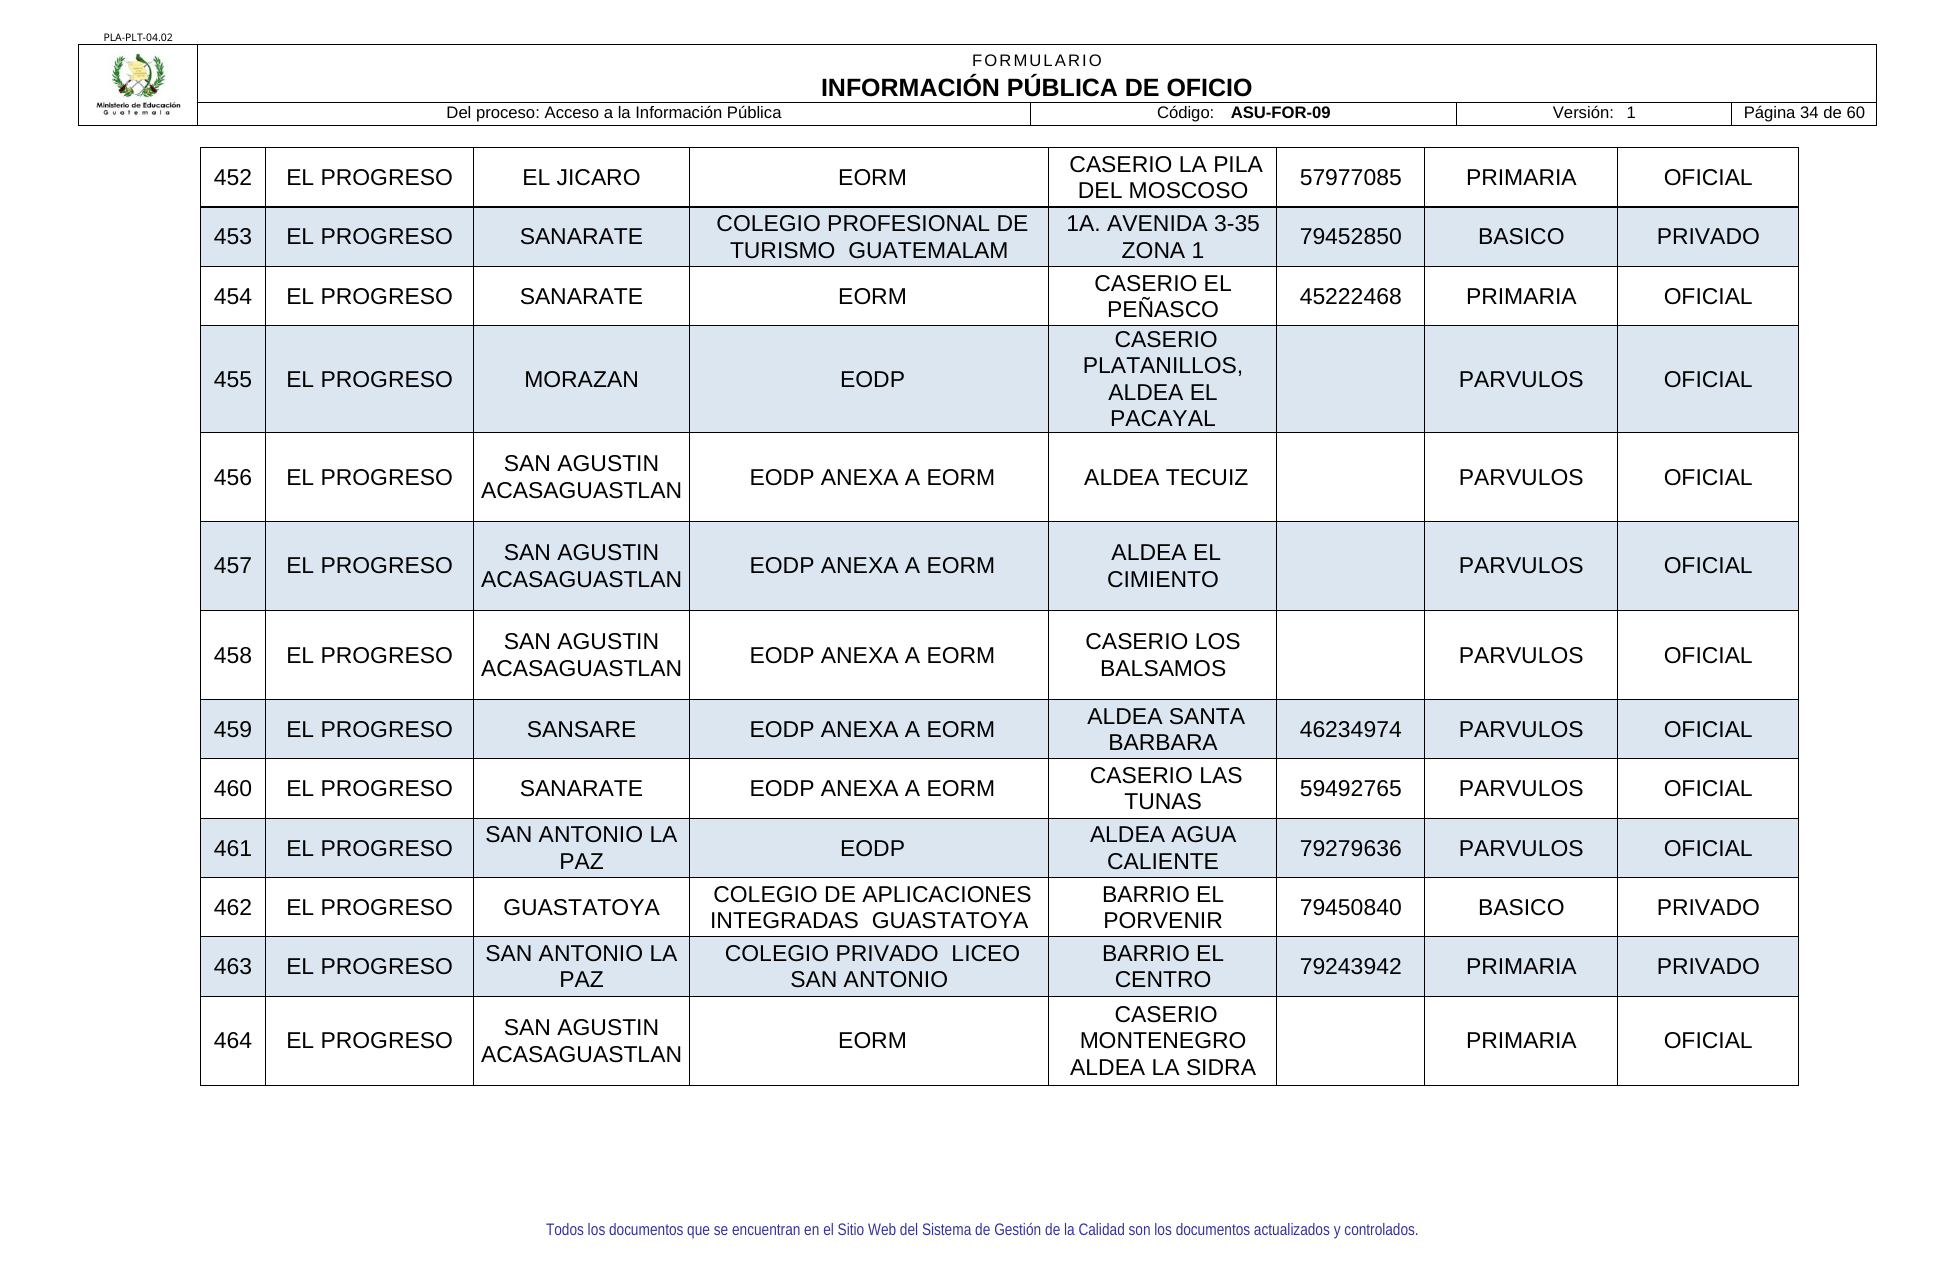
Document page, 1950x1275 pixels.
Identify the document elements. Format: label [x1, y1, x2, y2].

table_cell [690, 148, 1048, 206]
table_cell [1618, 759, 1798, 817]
picture [95, 51, 181, 117]
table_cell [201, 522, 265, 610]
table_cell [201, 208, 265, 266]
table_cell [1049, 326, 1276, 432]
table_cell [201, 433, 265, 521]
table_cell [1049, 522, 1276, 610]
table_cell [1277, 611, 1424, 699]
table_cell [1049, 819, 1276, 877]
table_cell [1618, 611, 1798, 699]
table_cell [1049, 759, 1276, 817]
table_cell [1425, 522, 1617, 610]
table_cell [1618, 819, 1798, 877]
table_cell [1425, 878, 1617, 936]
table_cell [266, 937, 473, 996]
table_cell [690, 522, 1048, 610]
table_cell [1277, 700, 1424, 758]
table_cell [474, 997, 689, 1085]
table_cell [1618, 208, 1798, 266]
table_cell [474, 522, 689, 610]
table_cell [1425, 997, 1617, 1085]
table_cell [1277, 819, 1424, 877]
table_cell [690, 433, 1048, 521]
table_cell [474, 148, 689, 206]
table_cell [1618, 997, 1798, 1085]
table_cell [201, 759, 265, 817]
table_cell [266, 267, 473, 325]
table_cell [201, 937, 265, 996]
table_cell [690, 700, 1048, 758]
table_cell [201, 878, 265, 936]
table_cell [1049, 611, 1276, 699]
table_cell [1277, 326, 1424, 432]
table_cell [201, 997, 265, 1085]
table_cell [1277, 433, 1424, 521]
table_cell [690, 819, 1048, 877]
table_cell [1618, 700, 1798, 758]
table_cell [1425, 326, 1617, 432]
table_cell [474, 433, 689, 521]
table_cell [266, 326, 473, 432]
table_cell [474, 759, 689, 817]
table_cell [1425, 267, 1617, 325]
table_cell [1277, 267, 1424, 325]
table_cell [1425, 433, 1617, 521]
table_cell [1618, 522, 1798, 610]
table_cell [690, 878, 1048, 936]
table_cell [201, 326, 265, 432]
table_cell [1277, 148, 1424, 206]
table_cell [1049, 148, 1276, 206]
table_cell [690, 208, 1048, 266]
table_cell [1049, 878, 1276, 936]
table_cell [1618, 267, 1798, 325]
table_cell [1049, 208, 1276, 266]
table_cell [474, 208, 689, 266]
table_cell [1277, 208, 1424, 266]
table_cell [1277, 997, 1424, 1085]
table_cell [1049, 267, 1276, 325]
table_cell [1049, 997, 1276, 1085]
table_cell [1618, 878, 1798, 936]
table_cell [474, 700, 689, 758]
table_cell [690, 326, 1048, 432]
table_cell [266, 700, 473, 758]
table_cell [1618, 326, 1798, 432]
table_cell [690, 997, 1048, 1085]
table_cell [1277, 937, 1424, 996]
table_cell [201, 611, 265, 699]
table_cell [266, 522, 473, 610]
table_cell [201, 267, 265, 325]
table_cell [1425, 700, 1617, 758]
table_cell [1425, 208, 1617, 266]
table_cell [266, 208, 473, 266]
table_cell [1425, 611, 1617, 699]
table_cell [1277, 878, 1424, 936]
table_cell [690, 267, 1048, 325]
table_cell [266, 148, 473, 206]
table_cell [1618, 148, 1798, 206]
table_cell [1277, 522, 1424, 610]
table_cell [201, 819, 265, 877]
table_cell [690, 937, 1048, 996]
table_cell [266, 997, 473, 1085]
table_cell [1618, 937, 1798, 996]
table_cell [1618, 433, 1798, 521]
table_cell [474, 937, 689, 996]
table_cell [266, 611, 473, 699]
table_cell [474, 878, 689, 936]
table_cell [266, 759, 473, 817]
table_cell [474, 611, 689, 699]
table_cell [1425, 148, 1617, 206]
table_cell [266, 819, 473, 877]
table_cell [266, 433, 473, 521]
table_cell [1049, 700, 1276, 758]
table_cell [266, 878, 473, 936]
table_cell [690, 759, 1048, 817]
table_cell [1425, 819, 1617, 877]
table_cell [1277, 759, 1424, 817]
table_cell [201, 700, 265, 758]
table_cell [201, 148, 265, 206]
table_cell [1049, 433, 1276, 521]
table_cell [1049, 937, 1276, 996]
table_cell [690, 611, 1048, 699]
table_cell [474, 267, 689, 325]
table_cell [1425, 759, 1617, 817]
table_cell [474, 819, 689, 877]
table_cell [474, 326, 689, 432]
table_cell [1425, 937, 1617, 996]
